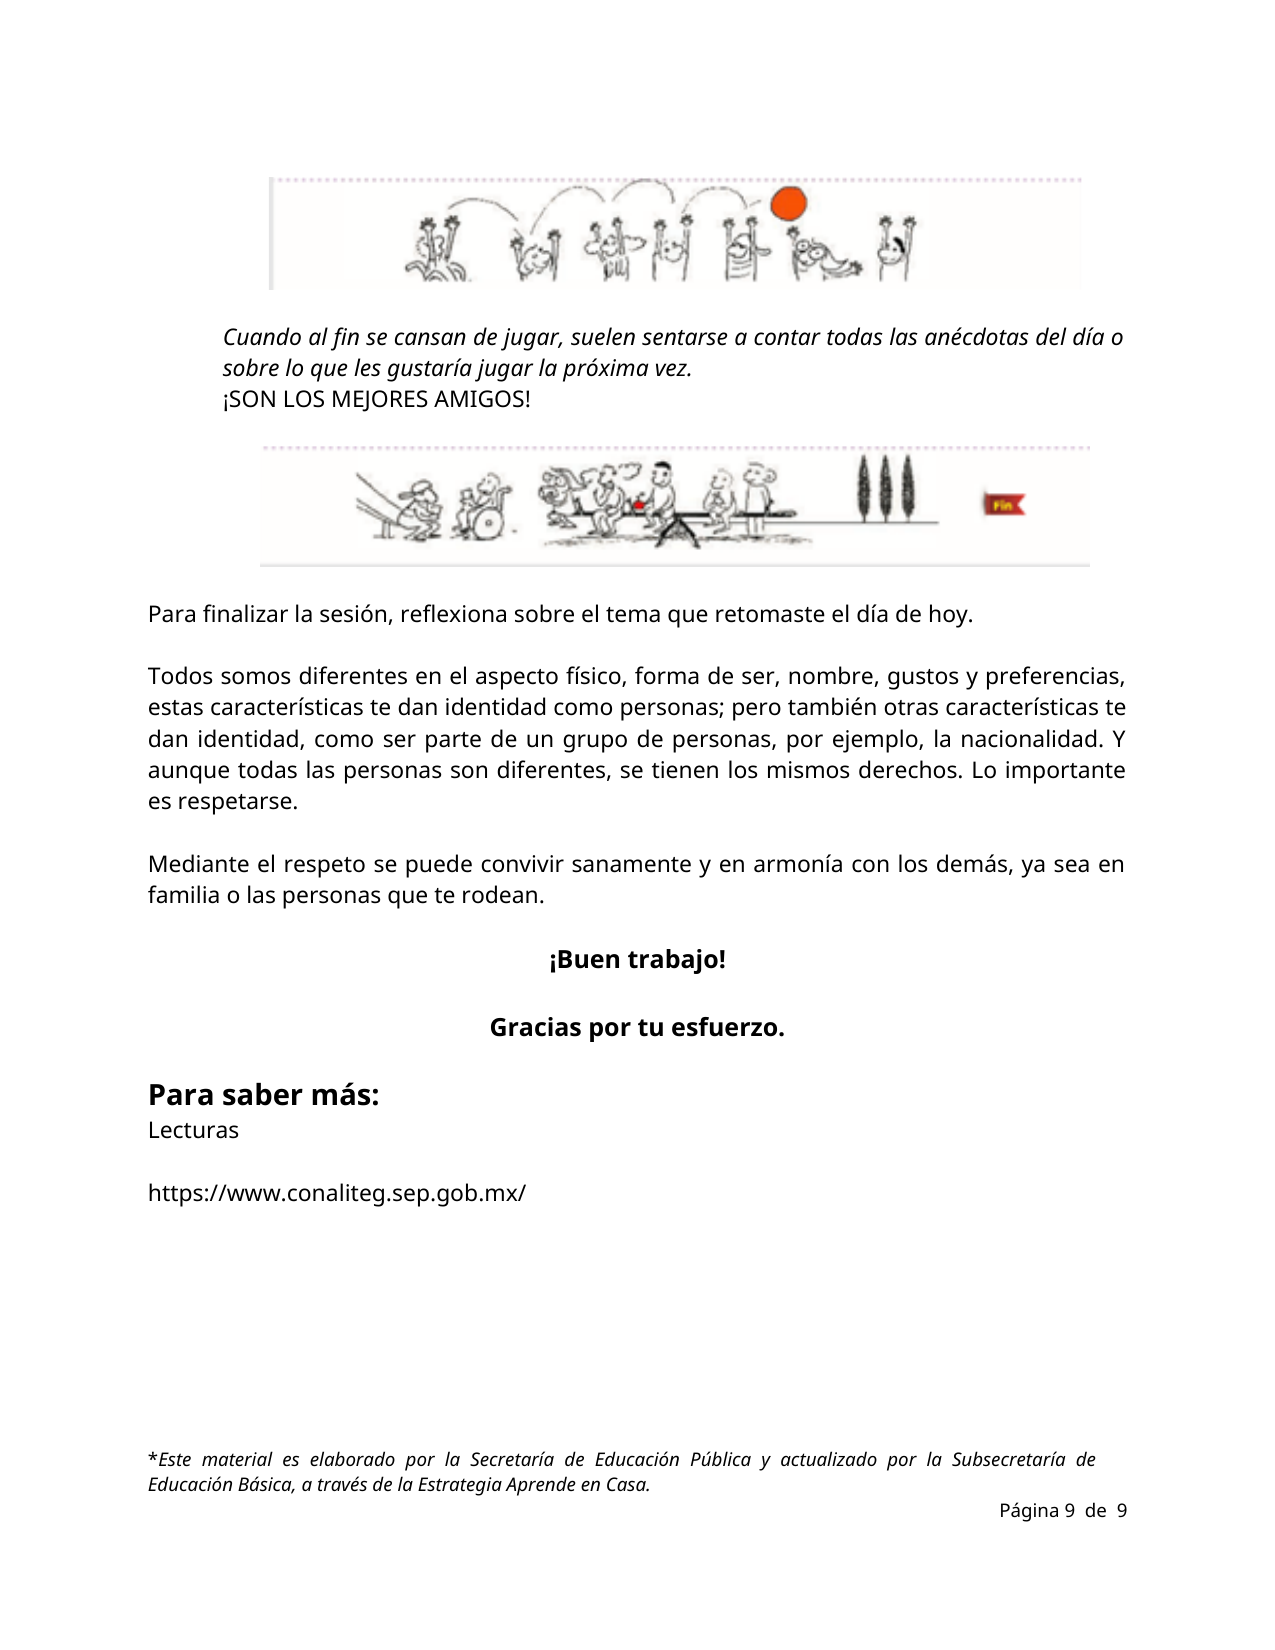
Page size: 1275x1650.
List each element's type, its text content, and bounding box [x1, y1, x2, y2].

text Lecturas [148, 1114, 1127, 1146]
text ¡Buen trabajo! [148, 941, 1127, 975]
text Gracias por tu esfuerzo. [148, 1009, 1127, 1043]
text Mediante el respeto se puede convivir sanamente y en armonía con los demás, ya sea en familia o las personas que te rodean. [148, 847, 1127, 910]
text ¡SON LOS MEJORES AMIGOS! [223, 383, 1127, 415]
text Cuando al fin se cansan de jugar, suelen sentarse a contar todas las anécdotas del día o sobre lo que les gustaría jugar la próxima vez. [223, 321, 1127, 383]
text Todos somos diferentes en el aspecto físico, forma de ser, nombre, gustos y preferencias, estas características te dan identidad como personas; pero también otras características te dan identidad, como ser parte de un grupo de personas, por ejemplo, la nacionalidad. Y aunque todas las personas son diferentes, se tienen los mismos derechos. Lo importante es respetarse. [148, 660, 1127, 816]
text https://www.conaliteg.sep.gob.mx/ [148, 1177, 1127, 1208]
text Para finalizar la sesión, reflexiona sobre el tema que retomaste el día de hoy. [148, 597, 1127, 629]
text Para saber más: [148, 1075, 1127, 1114]
picture [260, 446, 1090, 567]
picture [268, 177, 1082, 290]
